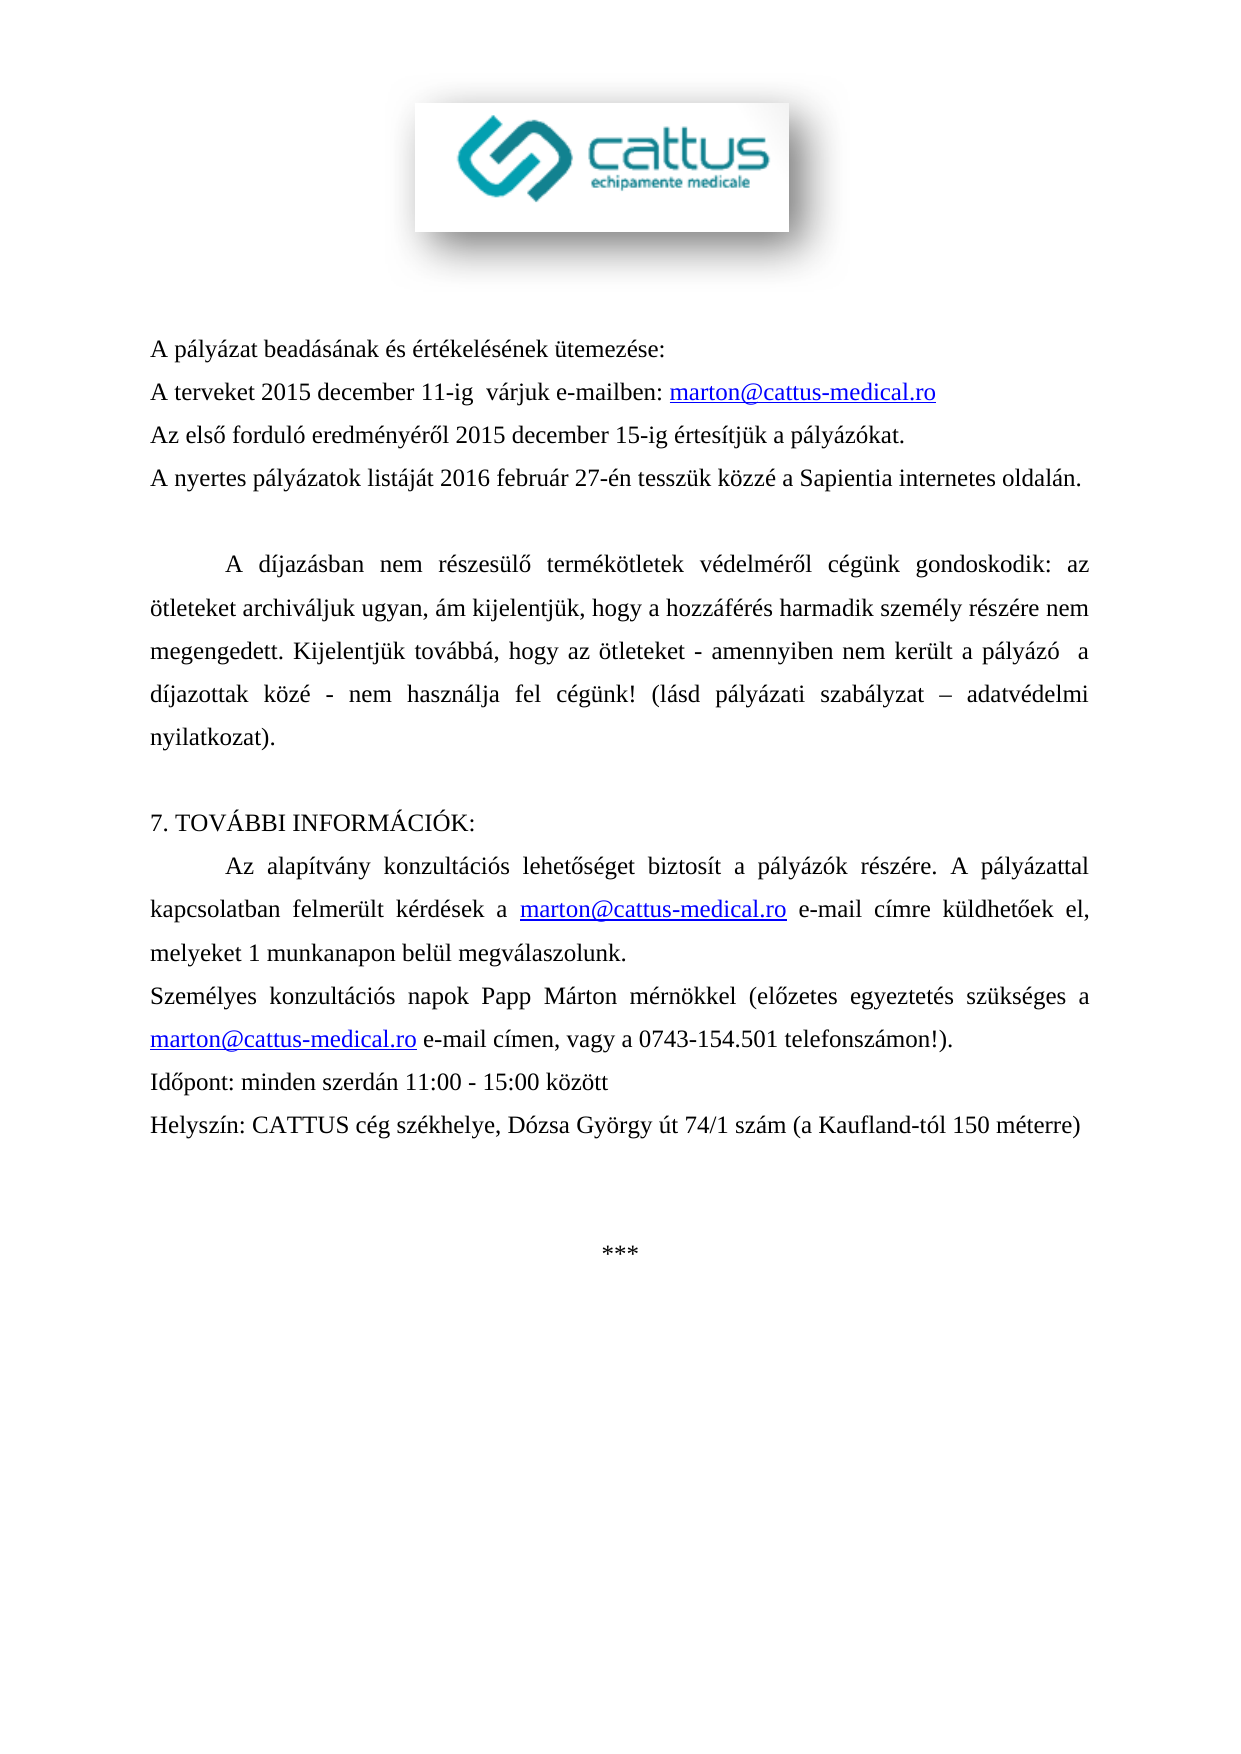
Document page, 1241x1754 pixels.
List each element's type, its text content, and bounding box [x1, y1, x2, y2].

text Személyes konzultációs napok Papp Márton mérnökkel (előzetes egyeztetés szükséges a marton@cattus-medical.ro e-mail címen, vagy a 0743-154.501 telefonszámon!). [150, 981, 1090, 1053]
text Helyszín: CATTUS cég székhelye, Dózsa György út 74/1 szám (a Kaufland-tól 150 méterre) [150, 1110, 1090, 1139]
text 7. TOVÁBBI INFORMÁCIÓK: [150, 808, 1090, 837]
text *** [150, 1239, 1090, 1268]
text Az első forduló eredményéről 2015 december 15-ig értesítjük a pályázókat. [150, 420, 1090, 449]
text A terveket 2015 december 11-ig várjuk e-mailben: marton@cattus-medical.ro [150, 377, 1090, 406]
text Időpont: minden szerdán 11:00 - 15:00 között [150, 1067, 1090, 1096]
text A pályázat beadásának és értékelésének ütemezése: [150, 334, 1090, 363]
text A nyertes pályázatok listáját 2016 február 27-én tesszük közzé a Sapientia internetes oldalán. [150, 463, 1090, 492]
text A díjazásban nem részesülő termékötletek védelméről cégünk gondoskodik: az ötleteket archiváljuk ugyan, ám kijelentjük, hogy a hozzáférés harmadik személy részére nem megengedett. Kijelentjük továbbá, hogy az ötleteket - amennyiben nem került a pályázó a díjazottak közé - nem használja fel cégünk! (lásd pályázati szabályzat – adatvédelmi nyilatkozat). [150, 549, 1090, 751]
text Az alapítvány konzultációs lehetőséget biztosít a pályázók részére. A pályázattal kapcsolatban felmerült kérdések a marton@cattus-medical.ro e-mail címre küldhetőek el, melyeket 1 munkanapon belül megválaszolunk. [150, 851, 1090, 966]
picture [415, 103, 789, 232]
